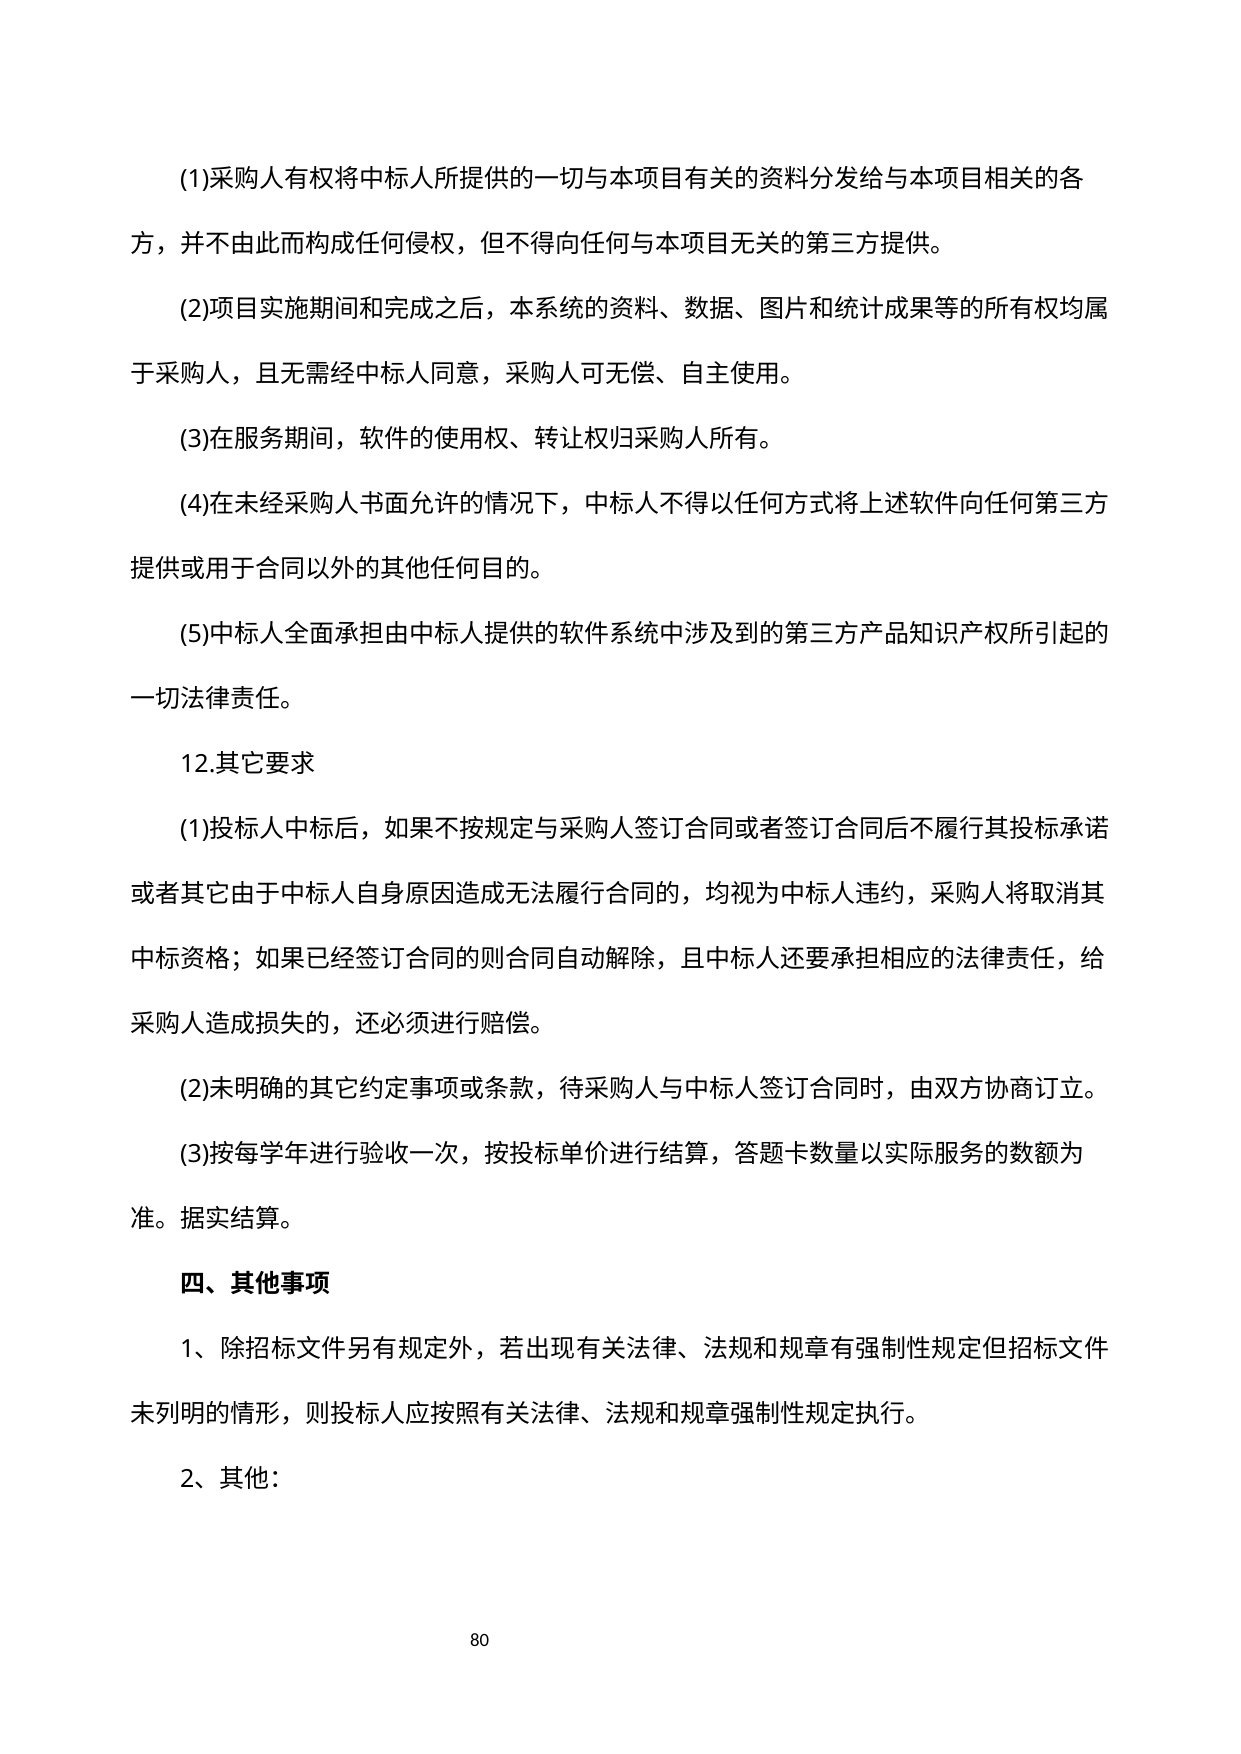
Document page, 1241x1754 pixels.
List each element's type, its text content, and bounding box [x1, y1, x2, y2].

text (1)采购人有权将中标人所提供的一切与本项目有关的资料分发给与本项目相关的各方，并不由此而构成任何侵权，但不得向任何与本项目无关的第三方提供。 [130, 146, 1110, 276]
text 12.其它要求 [130, 731, 1110, 796]
text 1、除招标文件另有规定外，若出现有关法律、法规和规章有强制性规定但招标文件未列明的情形，则投标人应按照有关法律、法规和规章强制性规定执行。 [130, 1316, 1110, 1446]
text 四、其他事项 [130, 1251, 1110, 1316]
text (1)投标人中标后，如果不按规定与采购人签订合同或者签订合同后不履行其投标承诺或者其它由于中标人自身原因造成无法履行合同的，均视为中标人违约，采购人将取消其中标资格；如果已经签订合同的则合同自动解除，且中标人还要承担相应的法律责任，给采购人造成损失的，还必须进行赔偿。 [130, 796, 1110, 1056]
text 2、其他： [130, 1446, 1110, 1511]
text (3)在服务期间，软件的使用权、转让权归采购人所有。 [130, 406, 1110, 471]
text (4)在未经采购人书面允许的情况下，中标人不得以任何方式将上述软件向任何第三方提供或用于合同以外的其他任何目的。 [130, 471, 1110, 601]
text (2)未明确的其它约定事项或条款，待采购人与中标人签订合同时，由双方协商订立。 [130, 1056, 1110, 1121]
text (5)中标人全面承担由中标人提供的软件系统中涉及到的第三方产品知识产权所引起的一切法律责任。 [130, 601, 1110, 731]
text (2)项目实施期间和完成之后，本系统的资料、数据、图片和统计成果等的所有权均属于采购人，且无需经中标人同意，采购人可无偿、自主使用。 [130, 276, 1110, 406]
text (3)按每学年进行验收一次，按投标单价进行结算，答题卡数量以实际服务的数额为准。据实结算。 [130, 1121, 1110, 1251]
